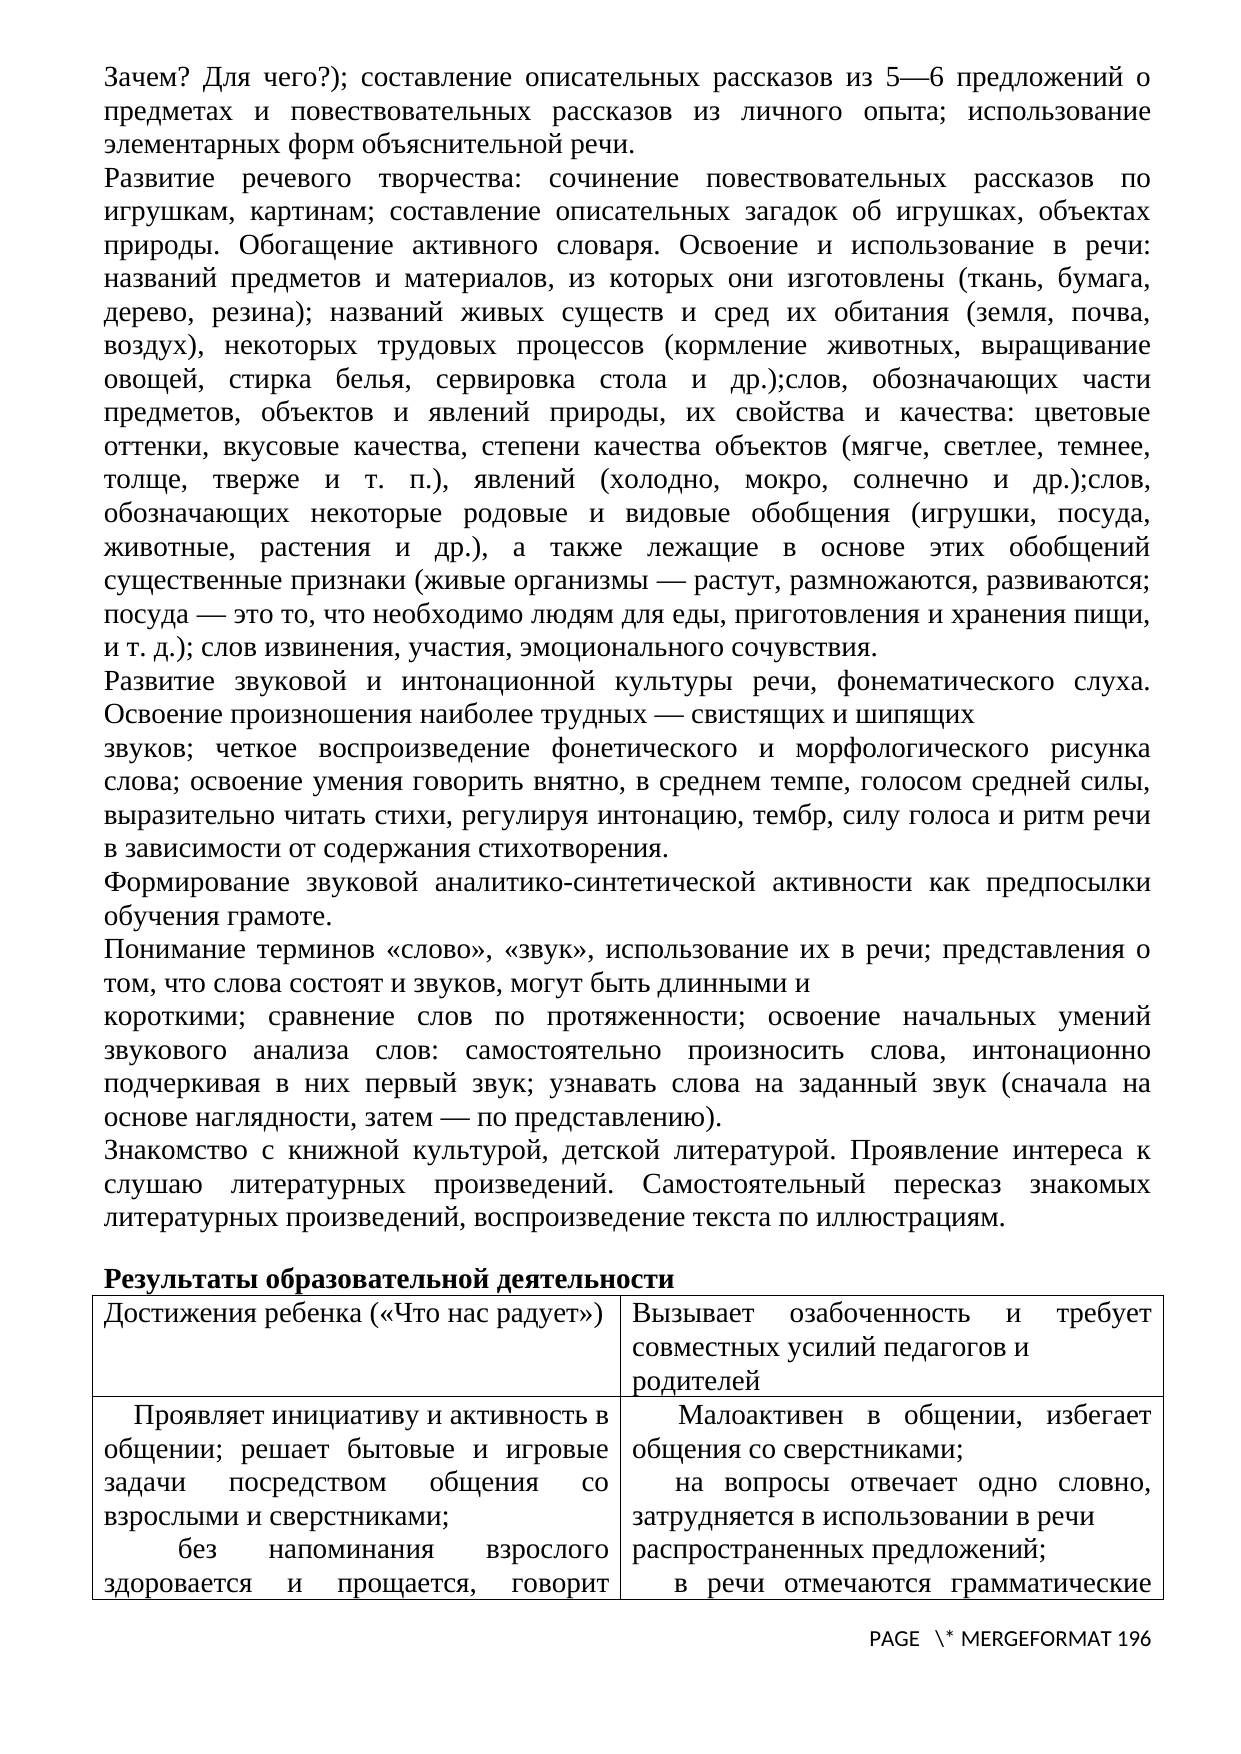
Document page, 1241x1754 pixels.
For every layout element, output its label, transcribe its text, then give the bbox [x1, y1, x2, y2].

table_header Вызывает озабоченность и требует совместных усилий педагогов и родителей [621, 1296, 1163, 1396]
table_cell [93, 1397, 620, 1598]
text звуков; четкое воспроизведение фонетического и морфологического рисунка слова; освоение умения говорить внятно, в среднем темпе, голосом средней силы, выразительно читать стихи, регулируя интонацию, тембр, силу голоса и ритм речи в зависимости от содержания стихотворения. [103, 730, 1152, 864]
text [103, 59, 1152, 160]
text Знакомство с книжной культурой, детской литературой. Проявление интереса к слушаю литературных произведений. Самостоятельный пересказ знакомых литературных произведений, воспроизведение текста по иллюстрациям. [103, 1132, 1152, 1233]
text Результаты образовательной деятельности [103, 1261, 1152, 1294]
text Развитие речевого творчества: сочинение повествовательных рассказов по игрушкам, картинам; составление описательных загадок об игрушках, объектах природы. Обогащение активного словаря. Освоение и использование в речи: названий предметов и материалов, из которых они изготовлены (ткань, бумага, дерево, резина); названий живых существ и сред их обитания (земля, почва, воздух), некоторых трудовых процессов (кормление животных, выращивание овощей, стирка белья, сервировка стола и др.);слов, обозначающих части предметов, объектов и явлений природы, их свойства и качества: цветовые оттенки, вкусовые качества, степени качества объектов (мягче, светлее, темнее, толще, тверже и т. п.), явлений (холодно, мокро, солнечно и др.);слов, обозначающих некоторые родовые и видовые обобщения (игрушки, посуда, животные, растения и др.), а также лежащие в основе этих обобщений существенные признаки (живые организмы — растут, размножаются, развиваются; посуда — это то, что необходимо людям для еды, приготовления и хранения пищи, и т. д.); слов извинения, участия, эмоционального сочувствия. [103, 160, 1152, 663]
text короткими; сравнение слов по протяженности; освоение начальных умений звукового анализа слов: самостоятельно произносить слова, интонационно подчеркивая в них первый звук; узнавать слова на заданный звук (сначала на основе наглядности, затем — по представлению). [103, 998, 1152, 1132]
text Развитие звуковой и интонационной культуры речи, фонематического слуха. Освоение произношения наиболее трудных — свистящих и шипящих [103, 663, 1152, 730]
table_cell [621, 1397, 1163, 1598]
text Формирование звуковой аналитико-синтетической активности как предпосылки обучения грамоте. [103, 864, 1152, 931]
text Понимание терминов «слово», «звук», использование их в речи; представления о том, что слова состоят и звуков, могут быть длинными и [103, 931, 1152, 998]
table_header Достижения ребенка («Что нас радует») [93, 1296, 620, 1396]
